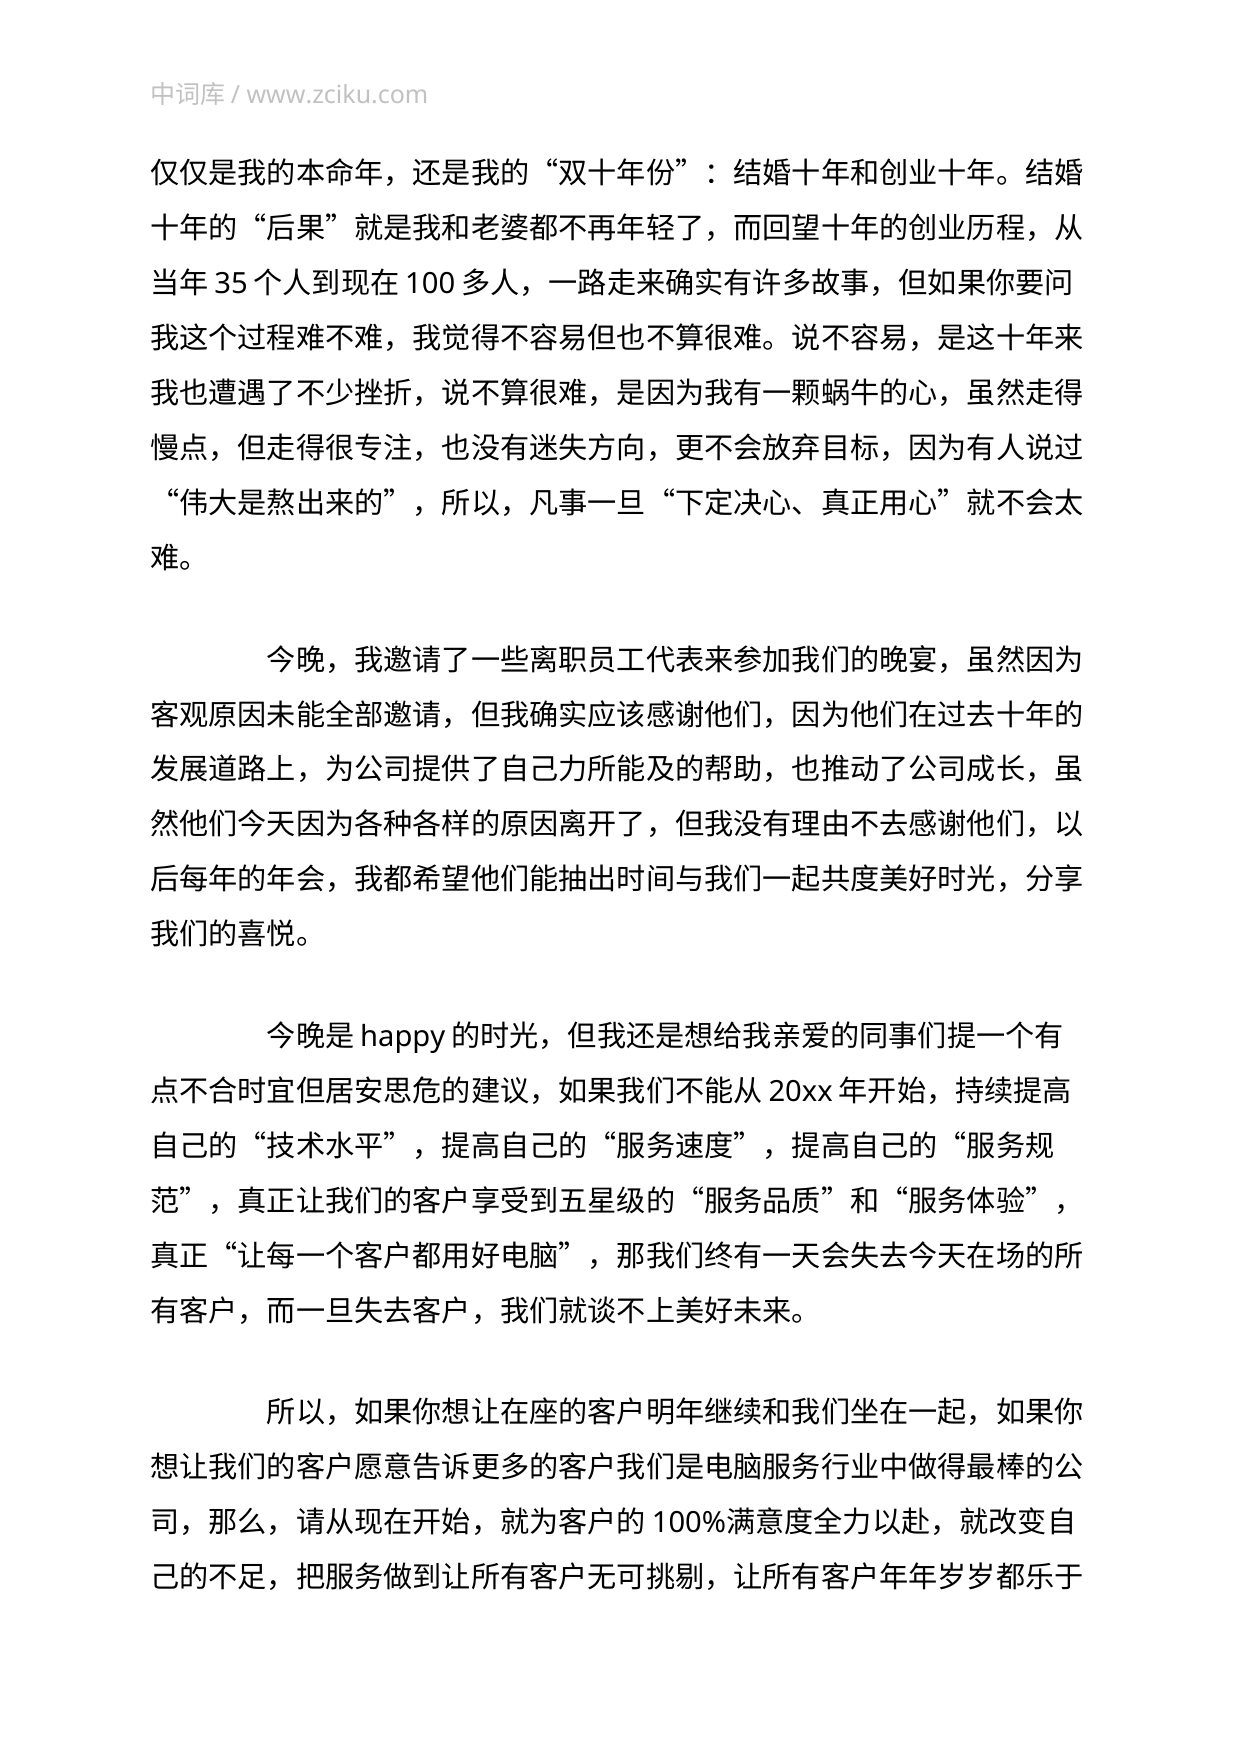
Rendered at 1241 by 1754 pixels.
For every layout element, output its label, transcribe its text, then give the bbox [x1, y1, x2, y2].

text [150, 150, 1090, 577]
text 今晚是happy的时光，但我还是想给我亲爱的同事们提一个有点不合时宜但居安思危的建议，如果我们不能从20xx年开始，持续提高自己的“技术水平”，提高自己的“服务速度”，提高自己的“服务规范”，真正让我们的客户享受到五星级的“服务品质”和“服务体验”，真正“让每一个客户都用好电脑”，那我们终有一天会失去今天在场的所有客户，而一旦失去客户，我们就谈不上美好未来。 [150, 1012, 1090, 1329]
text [150, 1389, 1090, 1596]
text 今晚，我邀请了一些离职员工代表来参加我们的晚宴，虽然因为客观原因未能全部邀请，但我确实应该感谢他们，因为他们在过去十年的发展道路上，为公司提供了自己力所能及的帮助，也推动了公司成长，虽然他们今天因为各种各样的原因离开了，但我没有理由不去感谢他们，以后每年的年会，我都希望他们能抽出时间与我们一起共度美好时光，分享我们的喜悦。 [150, 636, 1090, 953]
